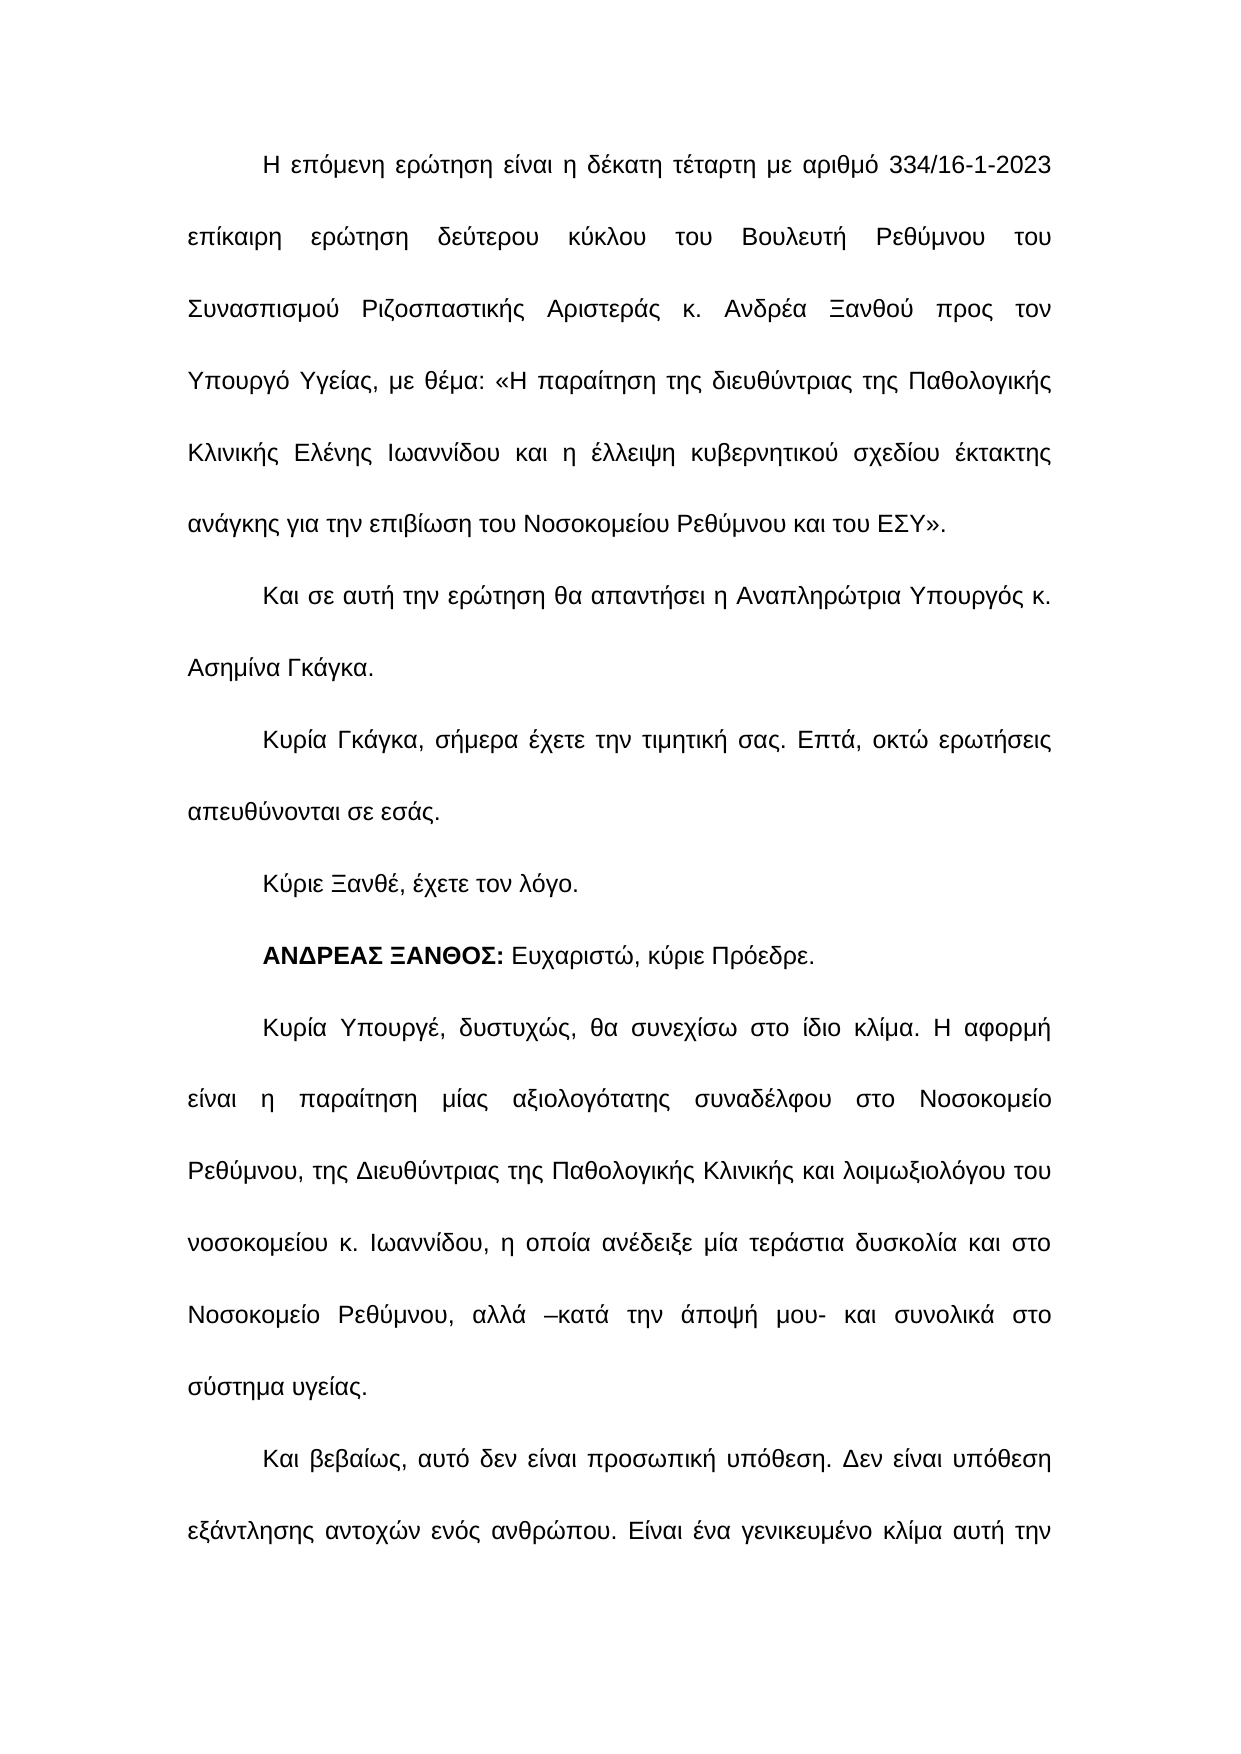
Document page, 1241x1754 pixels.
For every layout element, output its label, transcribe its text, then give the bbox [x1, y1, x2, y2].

text Κυρία Υπουργέ, δυστυχώς, θα συνεχίσω στο ίδιο κλίμα. Η αφορμή είναι η παραίτηση μίας αξιολογότατης συναδέλφου στο Νοσοκομείο Ρεθύμνου, της Διευθύντριας της Παθολογικής Κλινικής και λοιμωξιολόγου του νοσοκομείου κ. Ιωαννίδου, η οποία ανέδειξε μία τεράστια δυσκολία και στο Νοσοκομείο Ρεθύμνου, αλλά –κατά την άποψή μου- και συνολικά στο σύστημα υγείας. [187, 1012, 1053, 1401]
text Κυρία Γκάγκα, σήμερα έχετε την τιμητική σας. Επτά, οκτώ ερωτήσεις απευθύνονται σε εσάς. [187, 725, 1053, 826]
text ΑΝΔΡΕΑΣ ΞΑΝΘΟΣ: Ευχαριστώ, κύριε Πρόεδρε. [187, 941, 1053, 969]
text Κύριε Ξανθέ, έχετε τον λόγο. [187, 869, 1053, 897]
text Η επόμενη ερώτηση είναι η δέκατη τέταρτη με αριθμό 334/16-1-2023 επίκαιρη ερώτηση δεύτερου κύκλου του Βουλευτή Ρεθύμνου του Συνασπισμού Ριζοσπαστικής Αριστεράς κ. Ανδρέα Ξανθού προς τον Υπουργό Υγείας, με θέμα: «Η παραίτηση της διευθύντριας της Παθολογικής Κλινικής Ελένης Ιωαννίδου και η έλλειψη κυβερνητικού σχεδίου έκτακτης ανάγκης για την επιβίωση του Νοσοκομείου Ρεθύμνου και του ΕΣΥ». [187, 150, 1053, 538]
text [187, 1444, 1053, 1544]
text Και σε αυτή την ερώτηση θα απαντήσει η Αναπληρώτρια Υπουργός κ. Ασημίνα Γκάγκα. [187, 581, 1053, 682]
